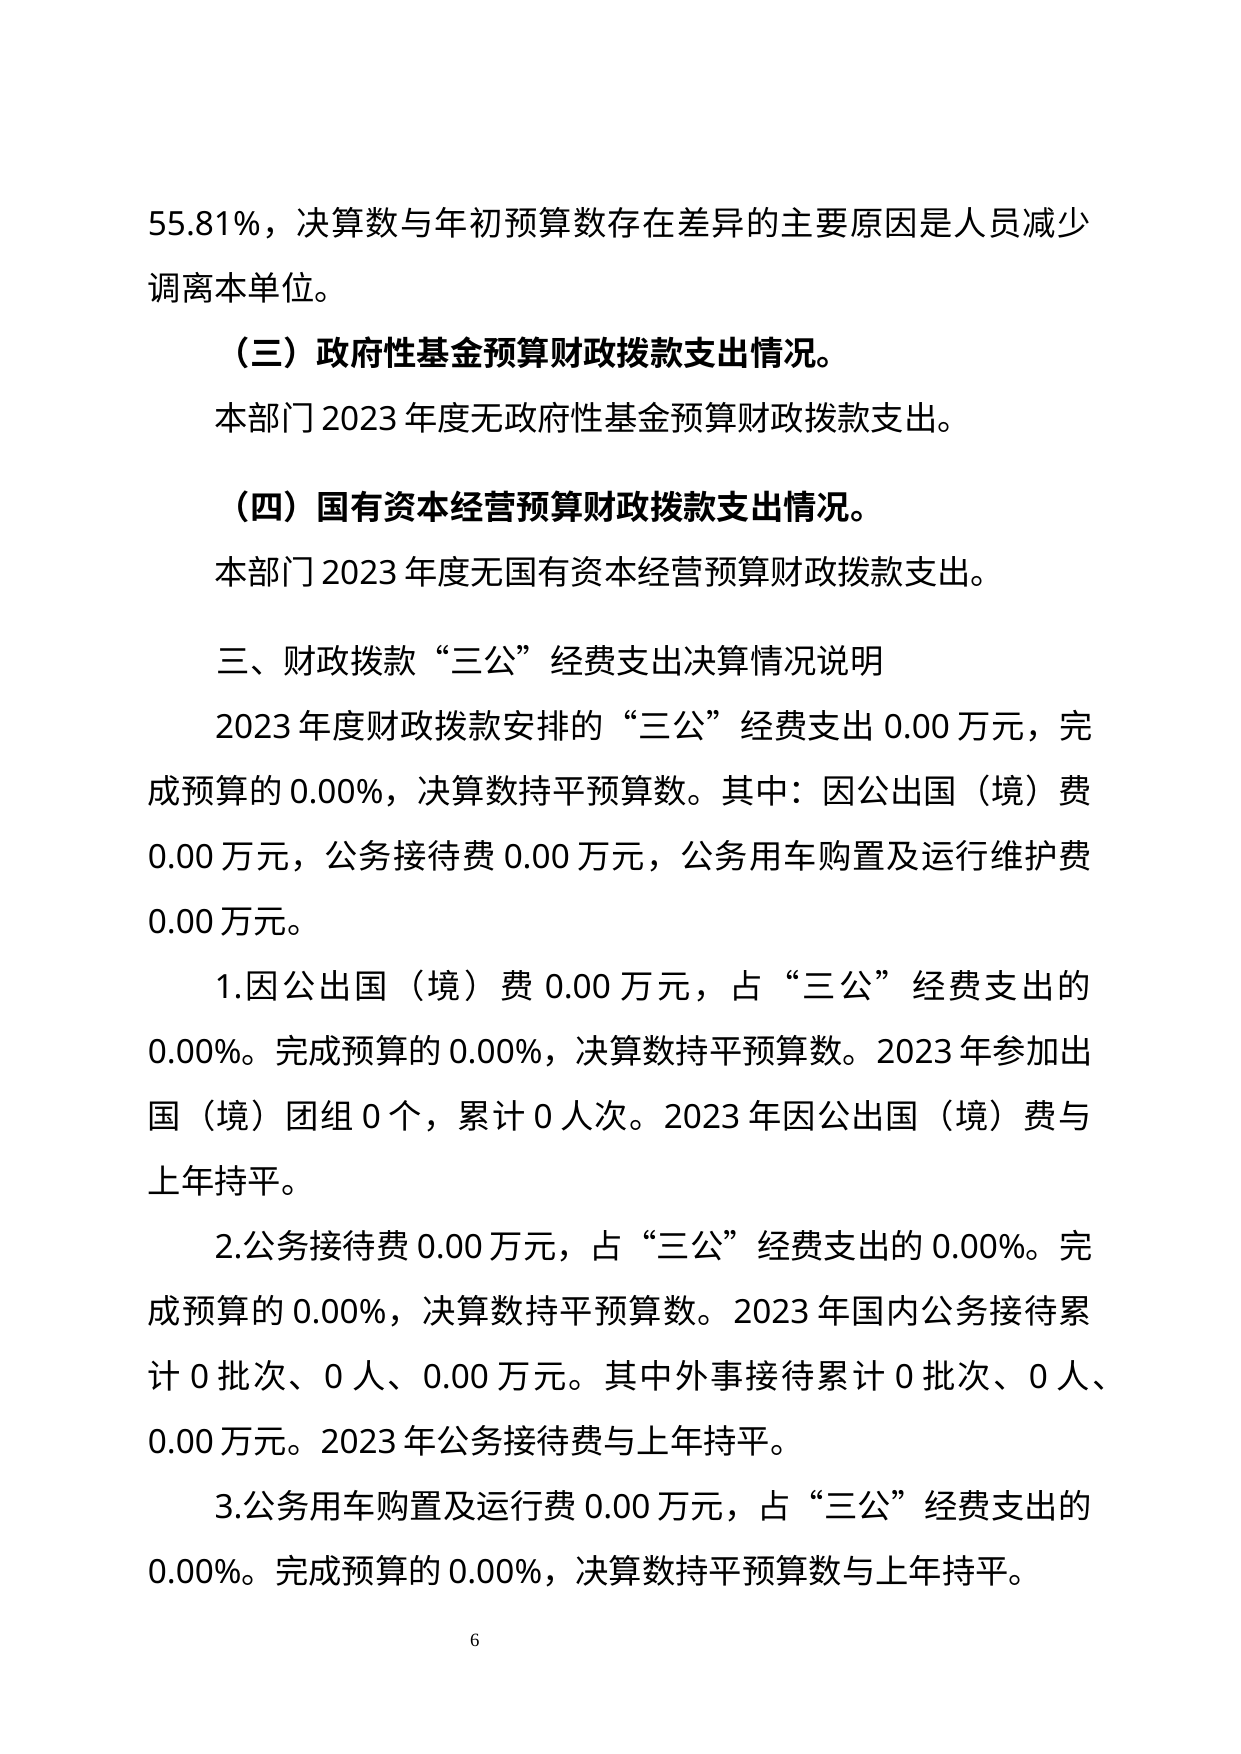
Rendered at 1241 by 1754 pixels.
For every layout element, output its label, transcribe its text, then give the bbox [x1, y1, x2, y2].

text 三、财政拨款“三公”经费支出决算情况说明 [148, 626, 1093, 691]
list 2.公务接待费0.00万元，占“三公”经费支出的0.00%。完成预算的0.00%，决算数持平预算数。2023年国内公务接待累计0批次、0人、0.00万元。其中外事接待累计0批次、0人、0.00万元。2023年公务接待费与上年持平。 [148, 1211, 1093, 1471]
text 本部门2023年度无国有资本经营预算财政拨款支出。 [148, 537, 1093, 602]
list 1.因公出国（境）费0.00万元，占“三公”经费支出的0.00%。完成预算的0.00%，决算数持平预算数。2023年参加出国（境）团组0个，累计0人次。2023年因公出国（境）费与上年持平。 [148, 951, 1093, 1211]
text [148, 188, 1093, 318]
text （四）国有资本经营预算财政拨款支出情况。 [148, 472, 1093, 537]
text 3.公务用车购置及运行费0.00万元，占“三公”经费支出的0.00%。完成预算的0.00%，决算数持平预算数与上年持平。 [148, 1471, 1093, 1601]
text （三）政府性基金预算财政拨款支出情况。 [148, 318, 1093, 383]
text 2023年度财政拨款安排的“三公”经费支出0.00万元，完成预算的0.00%，决算数持平预算数。其中：因公出国（境）费0.00万元，公务接待费0.00万元，公务用车购置及运行维护费0.00万元。 [148, 691, 1093, 951]
text 本部门2023年度无政府性基金预算财政拨款支出。 [148, 383, 1093, 448]
